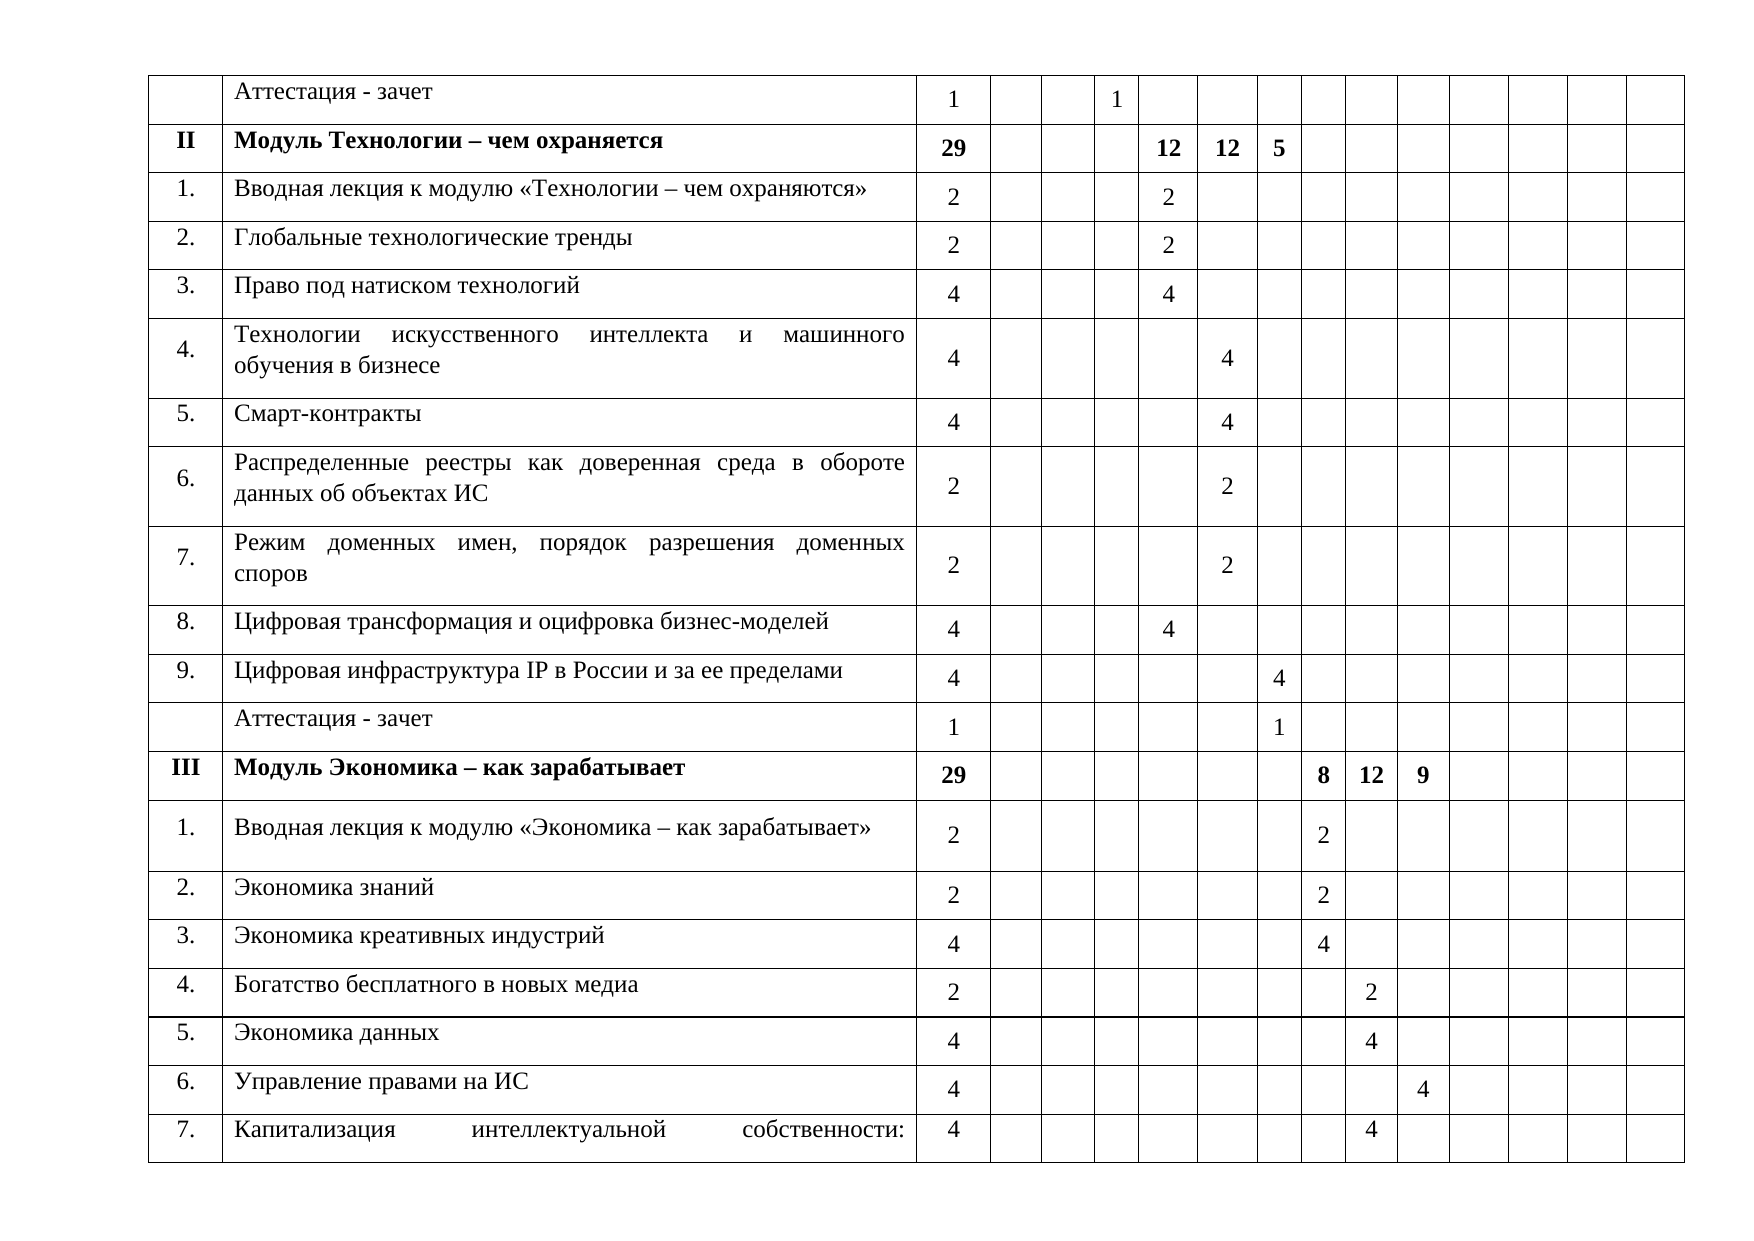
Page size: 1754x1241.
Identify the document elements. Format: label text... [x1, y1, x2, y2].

table_cell 12 [1346, 752, 1397, 799]
table_cell 2 [1198, 527, 1257, 605]
table_cell [1398, 319, 1449, 397]
table_cell [1258, 920, 1301, 968]
table_cell [1139, 527, 1197, 605]
table_cell 2 [1346, 969, 1397, 1016]
table_cell [1627, 222, 1684, 269]
table_cell [991, 319, 1041, 397]
table_cell [1258, 1115, 1301, 1162]
table_cell 4 [1139, 270, 1197, 318]
table_cell [1258, 447, 1301, 526]
table_cell 4 [917, 1018, 990, 1065]
table_cell [1042, 399, 1094, 446]
table_cell [1095, 319, 1138, 397]
table_cell [1627, 969, 1684, 1016]
table_cell 1. [149, 173, 222, 221]
table_cell [1568, 703, 1626, 751]
table_cell [1198, 801, 1257, 871]
table_cell [1509, 76, 1567, 124]
table_cell [1627, 319, 1684, 397]
table_cell [1042, 447, 1094, 526]
table_cell [1450, 969, 1508, 1016]
table_cell [1198, 173, 1257, 221]
table_cell [1258, 801, 1301, 871]
table_cell [1509, 447, 1567, 526]
table_cell [1346, 527, 1397, 605]
table_cell [1398, 920, 1449, 968]
table_cell 2 [917, 527, 990, 605]
table_cell [1302, 606, 1345, 654]
table_cell 2 [917, 969, 990, 1016]
table_cell 4 [1258, 655, 1301, 702]
table_cell 1 [1258, 703, 1301, 751]
table_cell 6. [149, 1066, 222, 1113]
table_cell [1398, 76, 1449, 124]
table_cell [1450, 655, 1508, 702]
table_cell [1042, 606, 1094, 654]
table_cell [1042, 1115, 1094, 1162]
table_cell [1139, 752, 1197, 799]
table_cell [1198, 703, 1257, 751]
table_cell [1139, 1115, 1197, 1162]
table_cell [1258, 1066, 1301, 1113]
table_cell [1398, 222, 1449, 269]
table_cell [1568, 399, 1626, 446]
table_cell [1450, 752, 1508, 799]
table_cell [1095, 222, 1138, 269]
table_cell 12 [1198, 125, 1257, 172]
table_cell [1509, 125, 1567, 172]
table_cell 4 [917, 1066, 990, 1113]
table_cell 4. [149, 969, 222, 1016]
table_cell [1450, 872, 1508, 919]
table_cell Вводная лекция к модулю «Экономика – как зарабатывает» [223, 801, 916, 871]
table_cell [1509, 969, 1567, 1016]
table_cell [1568, 222, 1626, 269]
table_cell 1. [149, 801, 222, 871]
table_cell [1450, 527, 1508, 605]
table_cell [1198, 76, 1257, 124]
table_cell [1568, 606, 1626, 654]
table_cell Богатство бесплатного в новых медиа [223, 969, 916, 1016]
table_cell 4 [1398, 1066, 1449, 1113]
table_cell 4 [917, 1115, 990, 1162]
table_cell [1042, 920, 1094, 968]
table_cell [991, 527, 1041, 605]
table_cell [1258, 606, 1301, 654]
table_cell [1346, 920, 1397, 968]
table_cell [1450, 173, 1508, 221]
table_cell [1042, 752, 1094, 799]
table_cell [1302, 527, 1345, 605]
table_cell [1042, 1066, 1094, 1113]
table_cell [1450, 1018, 1508, 1065]
table_cell [1095, 270, 1138, 318]
table_cell [991, 447, 1041, 526]
table_cell 4 [917, 319, 990, 397]
table_cell [1509, 1115, 1567, 1162]
table_cell [1302, 447, 1345, 526]
table_cell [1198, 222, 1257, 269]
table_cell [1398, 173, 1449, 221]
table_cell [991, 222, 1041, 269]
table_cell [1627, 125, 1684, 172]
table_cell [1627, 270, 1684, 318]
table_cell [1346, 399, 1397, 446]
table_cell [1095, 125, 1138, 172]
table_cell [991, 920, 1041, 968]
table_cell [1398, 1018, 1449, 1065]
table_cell 4 [1198, 399, 1257, 446]
table_cell [1450, 920, 1508, 968]
table_cell [1568, 1018, 1626, 1065]
table_cell [1302, 655, 1345, 702]
table_cell [991, 752, 1041, 799]
table_cell [1568, 319, 1626, 397]
table_cell [1139, 447, 1197, 526]
table_cell [1095, 872, 1138, 919]
table_cell 2 [1139, 173, 1197, 221]
table_cell 4. [149, 319, 222, 397]
table_cell [1302, 125, 1345, 172]
table_cell [1627, 1018, 1684, 1065]
table_cell [1198, 1018, 1257, 1065]
table_cell [1627, 606, 1684, 654]
table_cell [1398, 270, 1449, 318]
table_cell [1450, 222, 1508, 269]
table_cell [1568, 872, 1626, 919]
table_cell [1568, 1066, 1626, 1113]
table_cell [1042, 703, 1094, 751]
table_cell 29 [917, 125, 990, 172]
table_cell [1139, 655, 1197, 702]
table_cell [1346, 1066, 1397, 1113]
table_cell [1042, 125, 1094, 172]
table_cell 9. [149, 655, 222, 702]
table_cell [1042, 270, 1094, 318]
table_cell 4 [1139, 606, 1197, 654]
table_cell [1398, 125, 1449, 172]
table_cell [1258, 872, 1301, 919]
table_cell [1095, 1066, 1138, 1113]
table_cell [1302, 222, 1345, 269]
table_cell [1346, 801, 1397, 871]
table_cell Экономика знаний [223, 872, 916, 919]
table_cell [1198, 1115, 1257, 1162]
table_cell [1346, 270, 1397, 318]
table_cell [1198, 752, 1257, 799]
table_cell [1509, 270, 1567, 318]
table_cell 1 [917, 76, 990, 124]
table_cell [1450, 76, 1508, 124]
table_cell [1302, 270, 1345, 318]
table_cell [991, 1066, 1041, 1113]
table_cell [1450, 125, 1508, 172]
table_cell [1302, 173, 1345, 221]
table_cell [1258, 752, 1301, 799]
table_cell [1398, 969, 1449, 1016]
table_cell [1346, 76, 1397, 124]
table_cell [1627, 655, 1684, 702]
table_cell [1042, 173, 1094, 221]
table_cell [1450, 399, 1508, 446]
table_cell [1568, 76, 1626, 124]
table_cell [149, 76, 222, 124]
table_cell [1095, 606, 1138, 654]
table_cell 4 [917, 606, 990, 654]
table_cell [1627, 1066, 1684, 1113]
table_cell [1095, 920, 1138, 968]
table_cell 2 [917, 801, 990, 871]
table_cell 4 [917, 270, 990, 318]
table_cell [1095, 447, 1138, 526]
table_cell 4 [1302, 920, 1345, 968]
table_cell 9 [1398, 752, 1449, 799]
table_cell [1627, 1115, 1684, 1162]
table_cell [1627, 447, 1684, 526]
table_cell [991, 703, 1041, 751]
table_cell [1568, 920, 1626, 968]
table_cell 2 [917, 222, 990, 269]
table_cell 4 [1198, 319, 1257, 397]
table_cell [991, 1018, 1041, 1065]
table_cell [1258, 319, 1301, 397]
table_cell [1568, 752, 1626, 799]
table_cell Управление правами на ИС [223, 1066, 916, 1113]
table_cell 2. [149, 222, 222, 269]
table_cell [1450, 1115, 1508, 1162]
table_cell [1568, 969, 1626, 1016]
table_cell 2. [149, 872, 222, 919]
table_cell [1568, 801, 1626, 871]
table_cell [1568, 125, 1626, 172]
table_cell [1627, 920, 1684, 968]
table_cell [1450, 447, 1508, 526]
table_cell [1568, 1115, 1626, 1162]
table_cell [1139, 920, 1197, 968]
table_cell [991, 270, 1041, 318]
table_cell [1509, 920, 1567, 968]
table_cell [1346, 606, 1397, 654]
table_cell 4 [1346, 1115, 1397, 1162]
table_cell [1258, 222, 1301, 269]
table_cell [1450, 703, 1508, 751]
table_cell [1042, 76, 1094, 124]
table_cell [1509, 222, 1567, 269]
table_cell 5. [149, 399, 222, 446]
table_cell [1346, 319, 1397, 397]
table_cell [1450, 319, 1508, 397]
table_cell 4 [1346, 1018, 1397, 1065]
table_cell [991, 655, 1041, 702]
table_cell Цифровая трансформация и оцифровка бизнес-моделей [223, 606, 916, 654]
table_cell [1568, 655, 1626, 702]
table_cell III [149, 752, 222, 799]
table_cell [1627, 399, 1684, 446]
table_cell [1139, 1066, 1197, 1113]
table_cell [1302, 1115, 1345, 1162]
table_cell Вводная лекция к модулю «Технологии – чем охраняются» [223, 173, 916, 221]
table_cell [1509, 703, 1567, 751]
table_cell [991, 125, 1041, 172]
table_cell [991, 801, 1041, 871]
table_cell 2 [1198, 447, 1257, 526]
table_cell 8 [1302, 752, 1345, 799]
table_cell [1509, 655, 1567, 702]
table_cell [1042, 1018, 1094, 1065]
table_cell Смарт-контракты [223, 399, 916, 446]
table_cell [1398, 801, 1449, 871]
table_cell 2 [917, 447, 990, 526]
table_cell [1302, 703, 1345, 751]
table_cell [149, 703, 222, 751]
table_cell [1346, 125, 1397, 172]
table_cell 5 [1258, 125, 1301, 172]
table_cell [1398, 447, 1449, 526]
table_cell 1 [917, 703, 990, 751]
table_cell [1139, 872, 1197, 919]
table_cell [1095, 969, 1138, 1016]
table_cell [1509, 319, 1567, 397]
table_cell [1398, 527, 1449, 605]
table_cell [1568, 527, 1626, 605]
table_cell [1509, 173, 1567, 221]
table_cell [1198, 655, 1257, 702]
table_cell [1509, 606, 1567, 654]
table_cell [1346, 447, 1397, 526]
table_cell [1398, 1115, 1449, 1162]
table_cell [1302, 76, 1345, 124]
table_cell Распределенные реестры как доверенная среда в обороте данных об объектах ИС [223, 447, 916, 526]
table_cell Экономика данных [223, 1018, 916, 1065]
table_cell [991, 399, 1041, 446]
table_cell [1509, 752, 1567, 799]
table_cell 3. [149, 920, 222, 968]
table_cell 2 [1139, 222, 1197, 269]
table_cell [223, 1115, 916, 1162]
table_cell [1302, 1018, 1345, 1065]
table_cell [991, 872, 1041, 919]
table_cell [1398, 606, 1449, 654]
table_cell 4 [917, 655, 990, 702]
table_cell [1509, 801, 1567, 871]
table_cell [1198, 1066, 1257, 1113]
table_cell [1139, 703, 1197, 751]
table_cell Аттестация - зачет [223, 76, 916, 124]
table_cell [1042, 222, 1094, 269]
table_cell [1258, 76, 1301, 124]
table_cell [1095, 703, 1138, 751]
table_cell [1450, 1066, 1508, 1113]
table_cell 2 [1302, 872, 1345, 919]
table_cell [1627, 527, 1684, 605]
table_cell [991, 969, 1041, 1016]
table_cell [1042, 655, 1094, 702]
table_cell [991, 606, 1041, 654]
table_cell [991, 76, 1041, 124]
table_cell Цифровая инфраструктура IP в России и за ее пределами [223, 655, 916, 702]
table_cell Экономика креативных индустрий [223, 920, 916, 968]
table_cell [1198, 270, 1257, 318]
table_cell [1346, 703, 1397, 751]
table_cell [1509, 399, 1567, 446]
table_cell [1568, 447, 1626, 526]
table_cell [1258, 969, 1301, 1016]
table_cell [1095, 527, 1138, 605]
table_cell [1258, 270, 1301, 318]
table_cell [1095, 752, 1138, 799]
table_cell [1398, 872, 1449, 919]
table_cell 4 [917, 920, 990, 968]
table_cell [1095, 1018, 1138, 1065]
table_cell [1568, 270, 1626, 318]
table_cell [1139, 76, 1197, 124]
table_cell [991, 173, 1041, 221]
table_cell [1450, 270, 1508, 318]
table_cell [1627, 872, 1684, 919]
table_cell 8. [149, 606, 222, 654]
table_cell [1042, 872, 1094, 919]
table_cell Модуль Экономика – как зарабатывает [223, 752, 916, 799]
table_cell [1198, 969, 1257, 1016]
table_cell Модуль Технологии – чем охраняется [223, 125, 916, 172]
table_cell [1627, 703, 1684, 751]
table_cell [1198, 872, 1257, 919]
table_cell [1139, 1018, 1197, 1065]
table_cell [1302, 319, 1345, 397]
table_cell [1346, 872, 1397, 919]
table_cell [1627, 752, 1684, 799]
table_cell [1346, 655, 1397, 702]
table_cell [1095, 1115, 1138, 1162]
table_cell 6. [149, 447, 222, 526]
table_cell 12 [1139, 125, 1197, 172]
table_cell [1095, 173, 1138, 221]
table_cell [1346, 173, 1397, 221]
table_cell 5. [149, 1018, 222, 1065]
table_cell Режим доменных имен, порядок разрешения доменных споров [223, 527, 916, 605]
table_cell [1398, 655, 1449, 702]
table_cell [1302, 969, 1345, 1016]
table_cell [1258, 173, 1301, 221]
table_cell [1627, 173, 1684, 221]
table_cell [1139, 319, 1197, 397]
table_cell [1398, 399, 1449, 446]
table_cell [1139, 969, 1197, 1016]
table_cell [1627, 76, 1684, 124]
table_cell [991, 1115, 1041, 1162]
table_cell [1258, 399, 1301, 446]
table_cell [1398, 703, 1449, 751]
table_cell [1139, 399, 1197, 446]
table_cell [1198, 606, 1257, 654]
table_cell 2 [1302, 801, 1345, 871]
table_cell [1042, 319, 1094, 397]
table_cell 7. [149, 1115, 222, 1162]
table_cell [1042, 801, 1094, 871]
table_cell 7. [149, 527, 222, 605]
table_cell [1509, 872, 1567, 919]
table_cell [1302, 399, 1345, 446]
table_cell Аттестация - зачет [223, 703, 916, 751]
table_cell [1139, 801, 1197, 871]
table_cell [1095, 655, 1138, 702]
table_cell II [149, 125, 222, 172]
table_cell Технологии искусственного интеллекта и машинного обучения в бизнесе [223, 319, 916, 397]
table_cell [1450, 801, 1508, 871]
table_cell 4 [917, 399, 990, 446]
table_cell [1258, 1018, 1301, 1065]
table_cell [1042, 527, 1094, 605]
table_cell [1509, 1066, 1567, 1113]
table_cell [1568, 173, 1626, 221]
table_cell [1258, 527, 1301, 605]
table_cell [1095, 399, 1138, 446]
table_cell [1042, 969, 1094, 1016]
table_cell 1 [1095, 76, 1138, 124]
table_cell Право под натиском технологий [223, 270, 916, 318]
table_cell [1346, 222, 1397, 269]
table_cell [1302, 1066, 1345, 1113]
table_cell Глобальные технологические тренды [223, 222, 916, 269]
table_cell 29 [917, 752, 990, 799]
table_cell [1450, 606, 1508, 654]
table_cell [1627, 801, 1684, 871]
table_cell 3. [149, 270, 222, 318]
table_cell [1509, 1018, 1567, 1065]
table_cell [1509, 527, 1567, 605]
table_cell 2 [917, 872, 990, 919]
table_cell 2 [917, 173, 990, 221]
table_cell [1095, 801, 1138, 871]
table_cell [1198, 920, 1257, 968]
